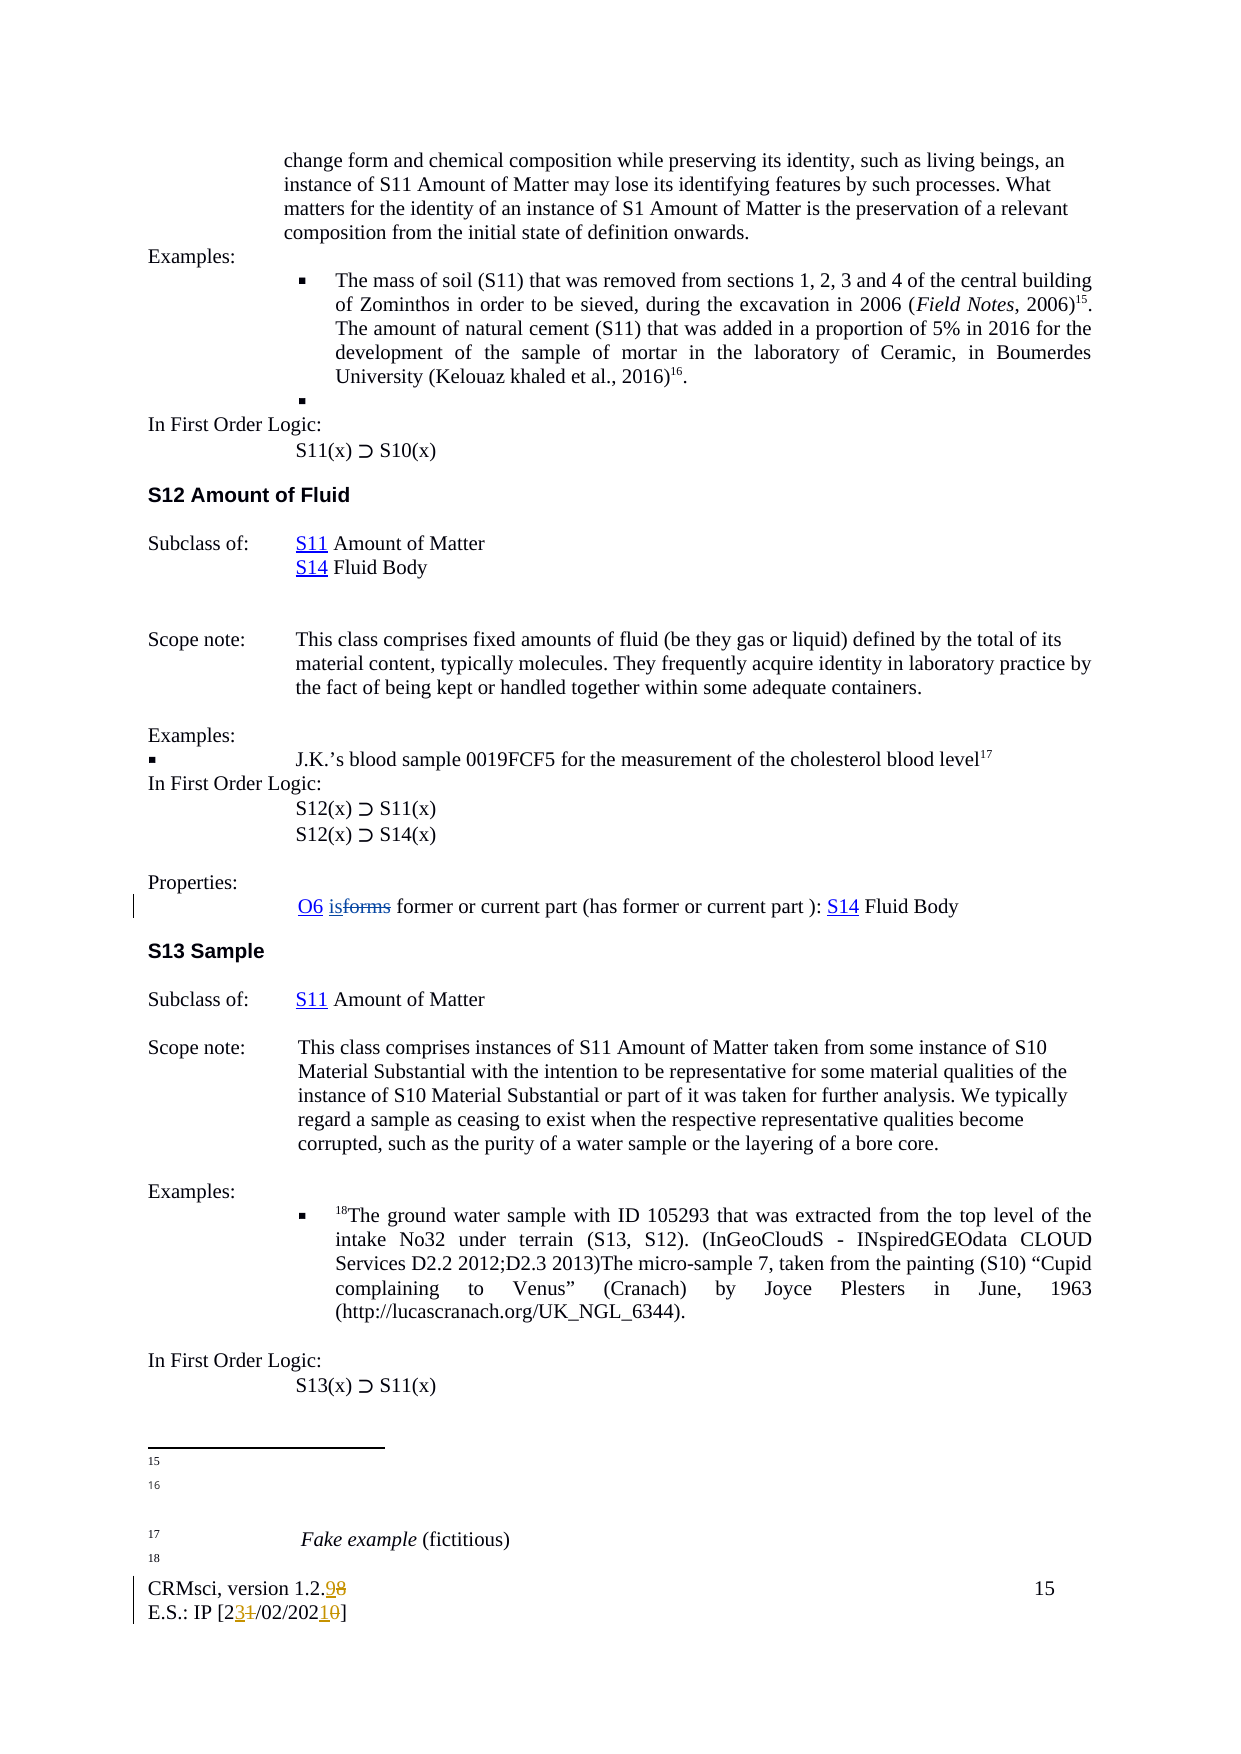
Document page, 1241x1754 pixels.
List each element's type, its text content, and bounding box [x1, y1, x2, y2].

text S12(x) ⊃ S14(x) [148, 820, 1092, 846]
subtitle S13 Sample [148, 939, 1092, 963]
text In First Order Logic: [148, 412, 1092, 436]
text S12(x) ⊃ S11(x) [148, 795, 1092, 820]
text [148, 148, 1092, 244]
text S14 Fluid Body [148, 554, 1092, 579]
text Examples: [148, 1179, 1092, 1203]
text Examples: [148, 244, 1092, 268]
list The mass of soil (S11) that was removed from sections 1, 2, 3 and 4 of the central building of Zominthos in order to be sieved, during the excavation in 2006 (Field Notes, 2006). The amount of natural cement (S11) that was added in a proportion of 5% in 2016 for the development of the sample of mortar in the laboratory of Ceramic, in Boumerdes University (Kelouaz khaled et al., 2016). [298, 268, 1092, 388]
text Scope note: This class comprises instances of S11 Amount of Matter taken from some instance of S10 Material Substantial with the intention to be representative for some material qualities of the instance of S10 Material Substantial or part of it was taken for further analysis. We typically regard a sample as ceasing to exist when the respective representative qualities become corrupted, such as the purity of a water sample or the layering of a bore core. [148, 1035, 1092, 1155]
text O6 former or current part (has former or current part ): S14 Fluid Body [298, 894, 1092, 918]
text Subclass of: S11 Amount of Matter [148, 987, 1092, 1011]
list J.K.’s blood sample 0019FCF5 for the measurement of the cholesterol blood level [148, 747, 1092, 771]
text S13(x) ⊃ S11(x) [148, 1372, 1092, 1397]
text Subclass of: S11 Amount of Matter [148, 531, 1092, 554]
text Examples: [148, 723, 1092, 747]
list The ground water sample with ID 105293 that was extracted from the top level of the intake No32 under terrain (S13, S12). (InGeoCloudS - INspiredGEOdata CLOUD Services D2.2 2012;D2.3 2013)The micro-sample 7, taken from the painting (S10) “Cupid complaining to Venus” (Cranach) by Joyce Plesters in June, 1963 (http://lucascranach.org/UK_NGL_6344). [298, 1203, 1092, 1323]
subtitle S12 Amount of Fluid [148, 482, 1092, 506]
text Properties: [148, 870, 1092, 894]
text In First Order Logic: [148, 1348, 1092, 1372]
text In First Order Logic: [148, 771, 1092, 795]
text Scope note: This class comprises fixed amounts of fluid (be they gas or liquid) defined by the total of its material content, typically molecules. They frequently acquire identity in laboratory practice by the fact of being kept or handled together within some adequate containers. [148, 627, 1092, 699]
text S11(x) ⊃ S10(x) [148, 436, 1092, 462]
